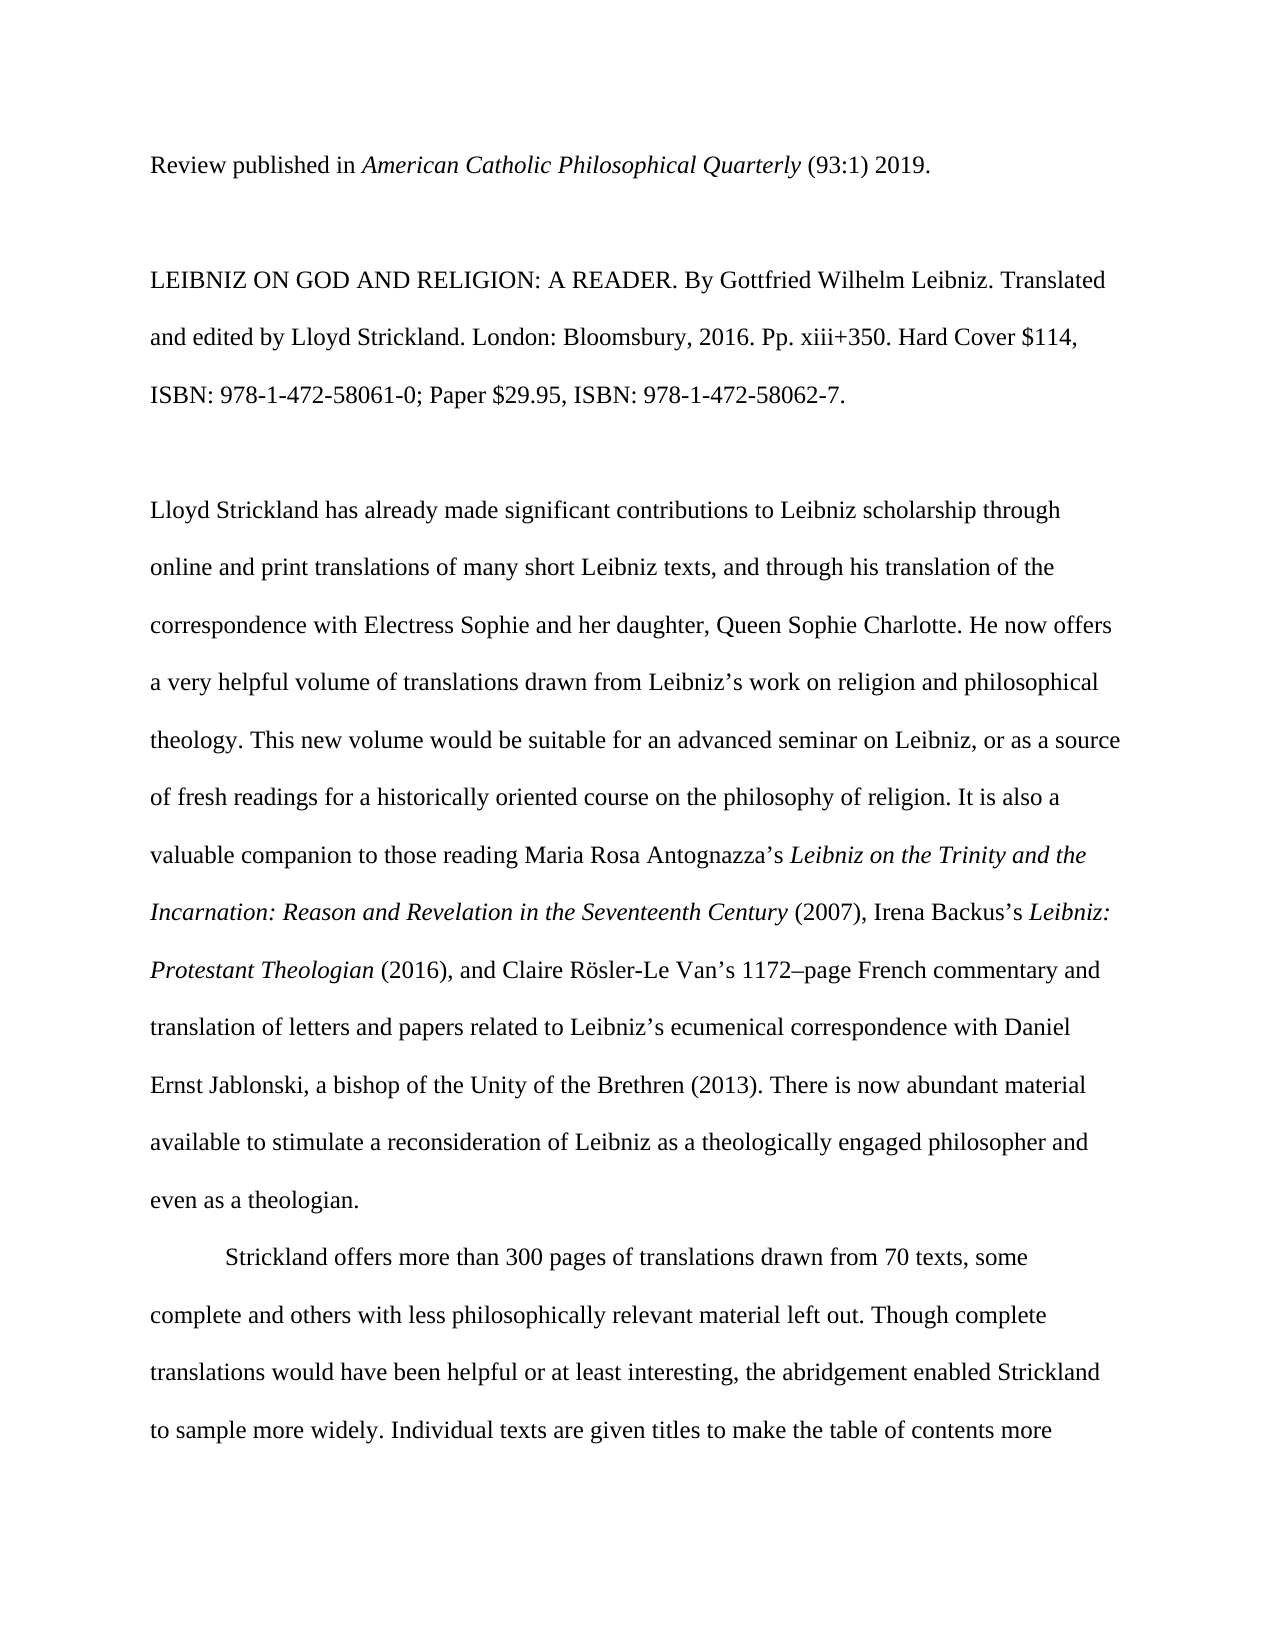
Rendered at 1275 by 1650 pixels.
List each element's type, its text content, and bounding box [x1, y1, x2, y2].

text Lloyd Strickland has already made significant contributions to Leibniz scholarship through online and print translations of many short Leibniz texts, and through his translation of the correspondence with Electress Sophie and her daughter, Queen Sophie Charlotte. He now offers a very helpful volume of translations drawn from Leibniz’s work on religion and philosophical theology. This new volume would be suitable for an advanced seminar on Leibniz, or as a source of fresh readings for a historically oriented course on the philosophy of religion. It is also a valuable companion to those reading Maria Rosa Antognazza’s Leibniz on the Trinity and the Incarnation: Reason and Revelation in the Seventeenth Century (2007), Irena Backus’s Leibniz: Protestant Theologian (2016), and Claire Rösler-Le Van’s 1172–page French commentary and translation of letters and papers related to Leibniz’s ecumenical correspondence with Daniel Ernst Jablonski, a bishop of the Unity of the Brethren (2013). There is now abundant material available to stimulate a reconsideration of Leibniz as a theologically engaged philosopher and even as a theologian. [150, 495, 1125, 1214]
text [150, 1242, 1125, 1444]
text Review published in American Catholic Philosophical Quarterly (93:1) 2019. [150, 150, 1125, 179]
text LEIBNIZ ON GOD AND RELIGION: A READER. By Gottfried Wilhelm Leibniz. Translated and edited by Lloyd Strickland. London: Bloomsbury, 2016. Pp. xiii+350. Hard Cover $114, ISBN: 978-1-472-58061-0; Paper $29.95, ISBN: 978-1-472-58062-7. [150, 265, 1125, 409]
